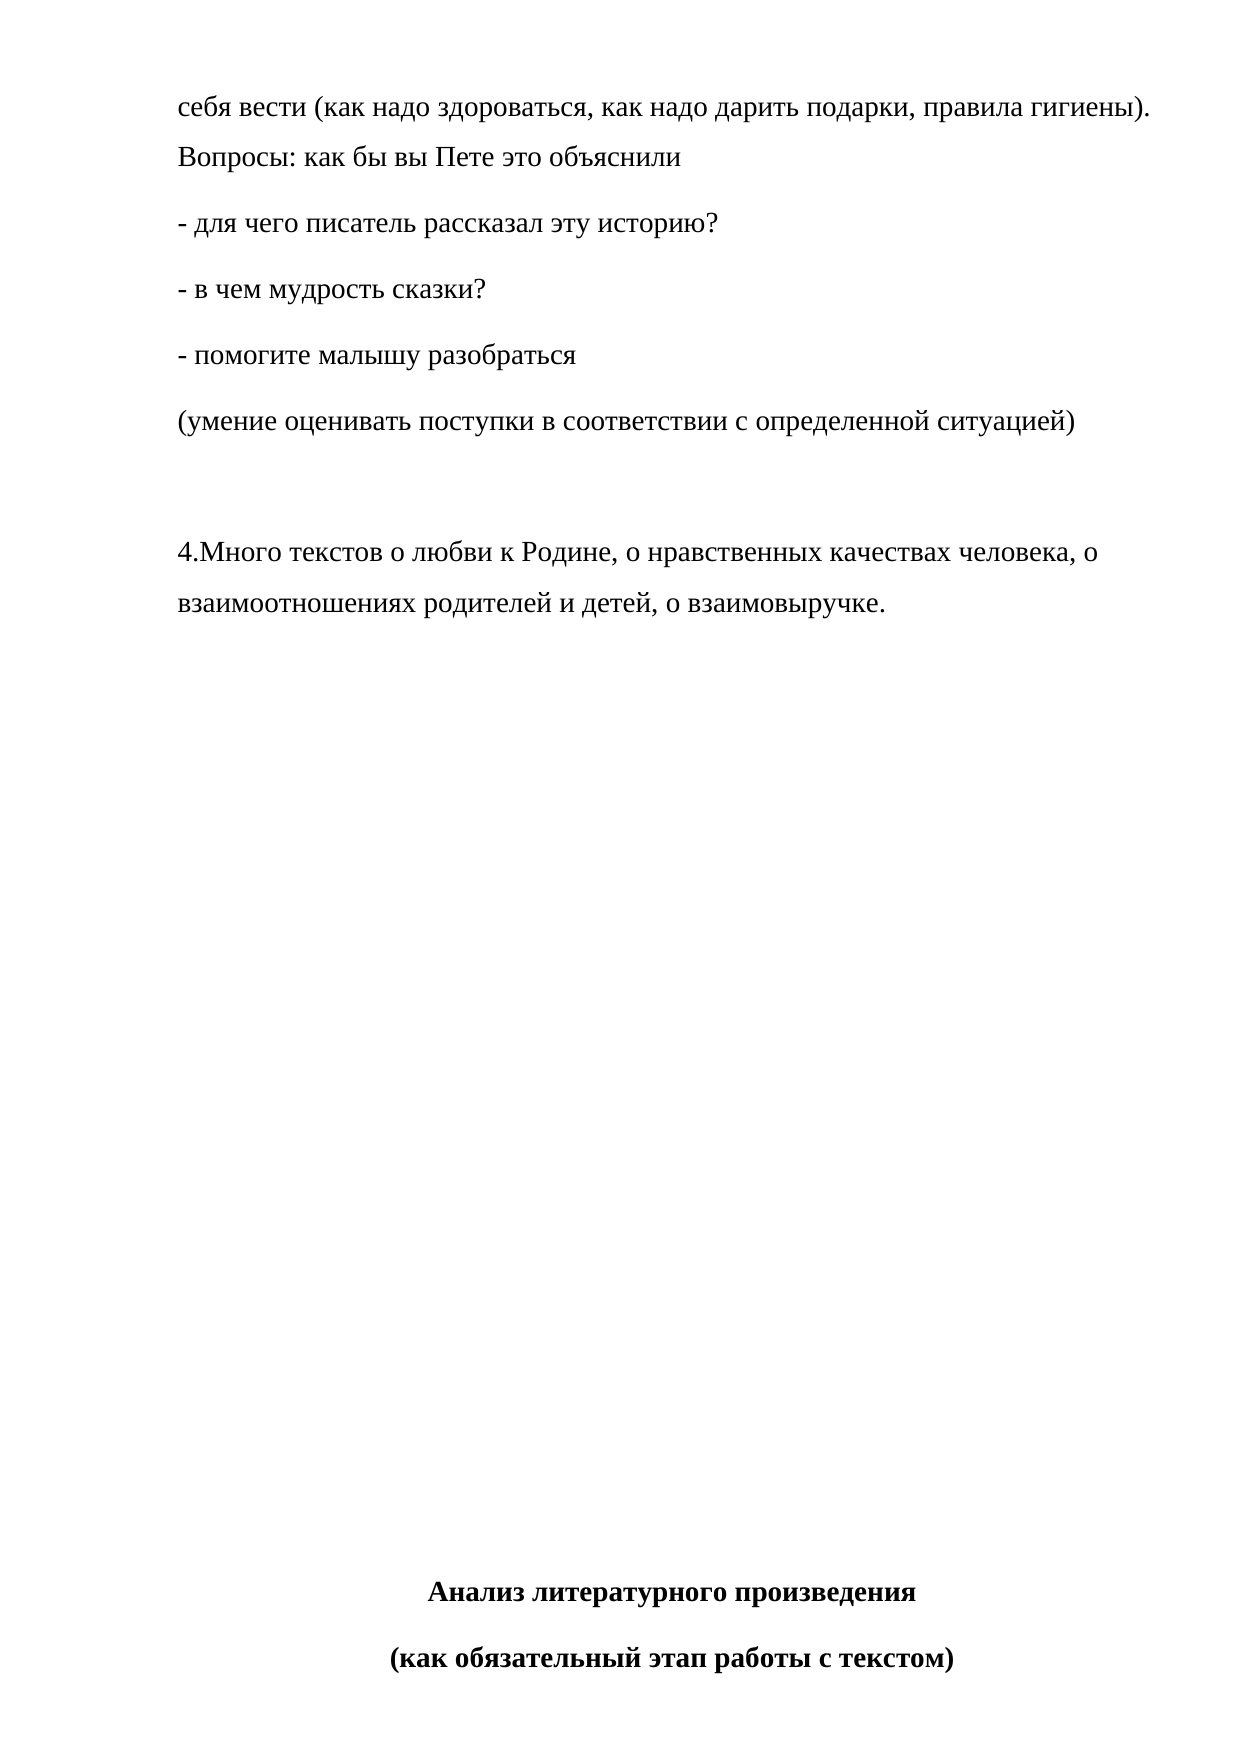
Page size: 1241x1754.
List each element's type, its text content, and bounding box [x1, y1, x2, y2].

text (умение оценивать поступки в соответствии с определенной ситуацией) [177, 403, 1167, 436]
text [177, 89, 1167, 172]
text 4.Много текстов о любви к Родине, о нравственных качествах человека, о взаимоотношениях родителей и детей, о взаимовыручке. [177, 534, 1167, 618]
text Анализ литературного произведения [177, 1574, 1167, 1607]
text - помогите малышу разобраться [177, 337, 1167, 370]
text - в чем мудрость сказки? [177, 271, 1167, 304]
text (как обязательный этап работы с текстом) [177, 1640, 1167, 1673]
text - для чего писатель рассказал эту историю? [177, 205, 1167, 238]
